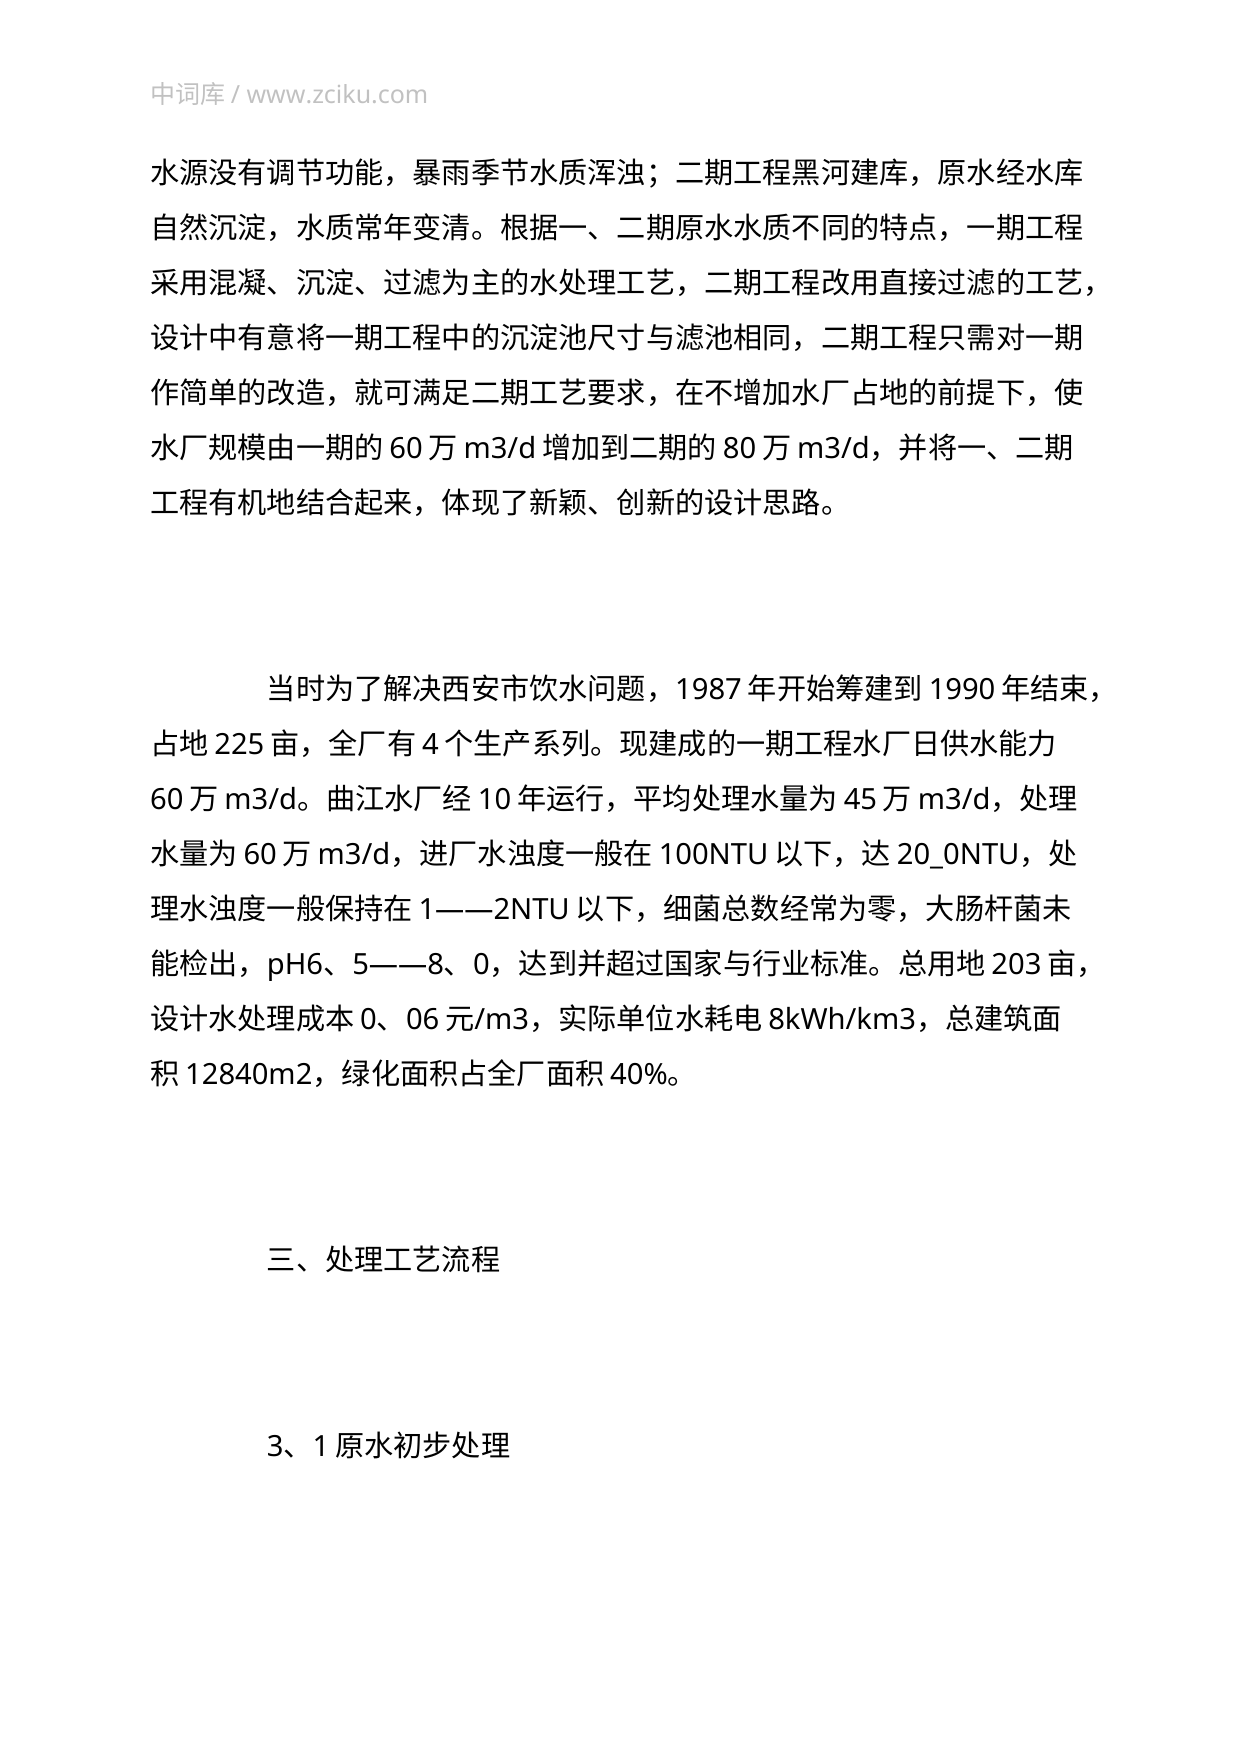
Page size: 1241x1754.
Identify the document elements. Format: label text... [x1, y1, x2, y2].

text 当时为了解决西安市饮水问题，1987年开始筹建到1990年结束，占地225亩，全厂有4个生产系列。现建成的一期工程水厂日供水能力60万m3/d。曲江水厂经10年运行，平均处理水量为45万m3/d，处理水量为60万m3/d，进厂水浊度一般在100NTU以下，达20_0NTU，处理水浊度一般保持在1——2NTU以下，细菌总数经常为零，大肠杆菌未能检出，pH6、5——8、0，达到并超过国家与行业标准。总用地203亩，设计水处理成本0、06元/m3，实际单位水耗电8kWh/km3，总建筑面积12840m2，绿化面积占全厂面积40%。 [150, 665, 1090, 1093]
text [150, 150, 1090, 522]
text 3、1原水初步处理 [150, 1422, 1090, 1465]
text 三、处理工艺流程 [150, 1237, 1090, 1279]
